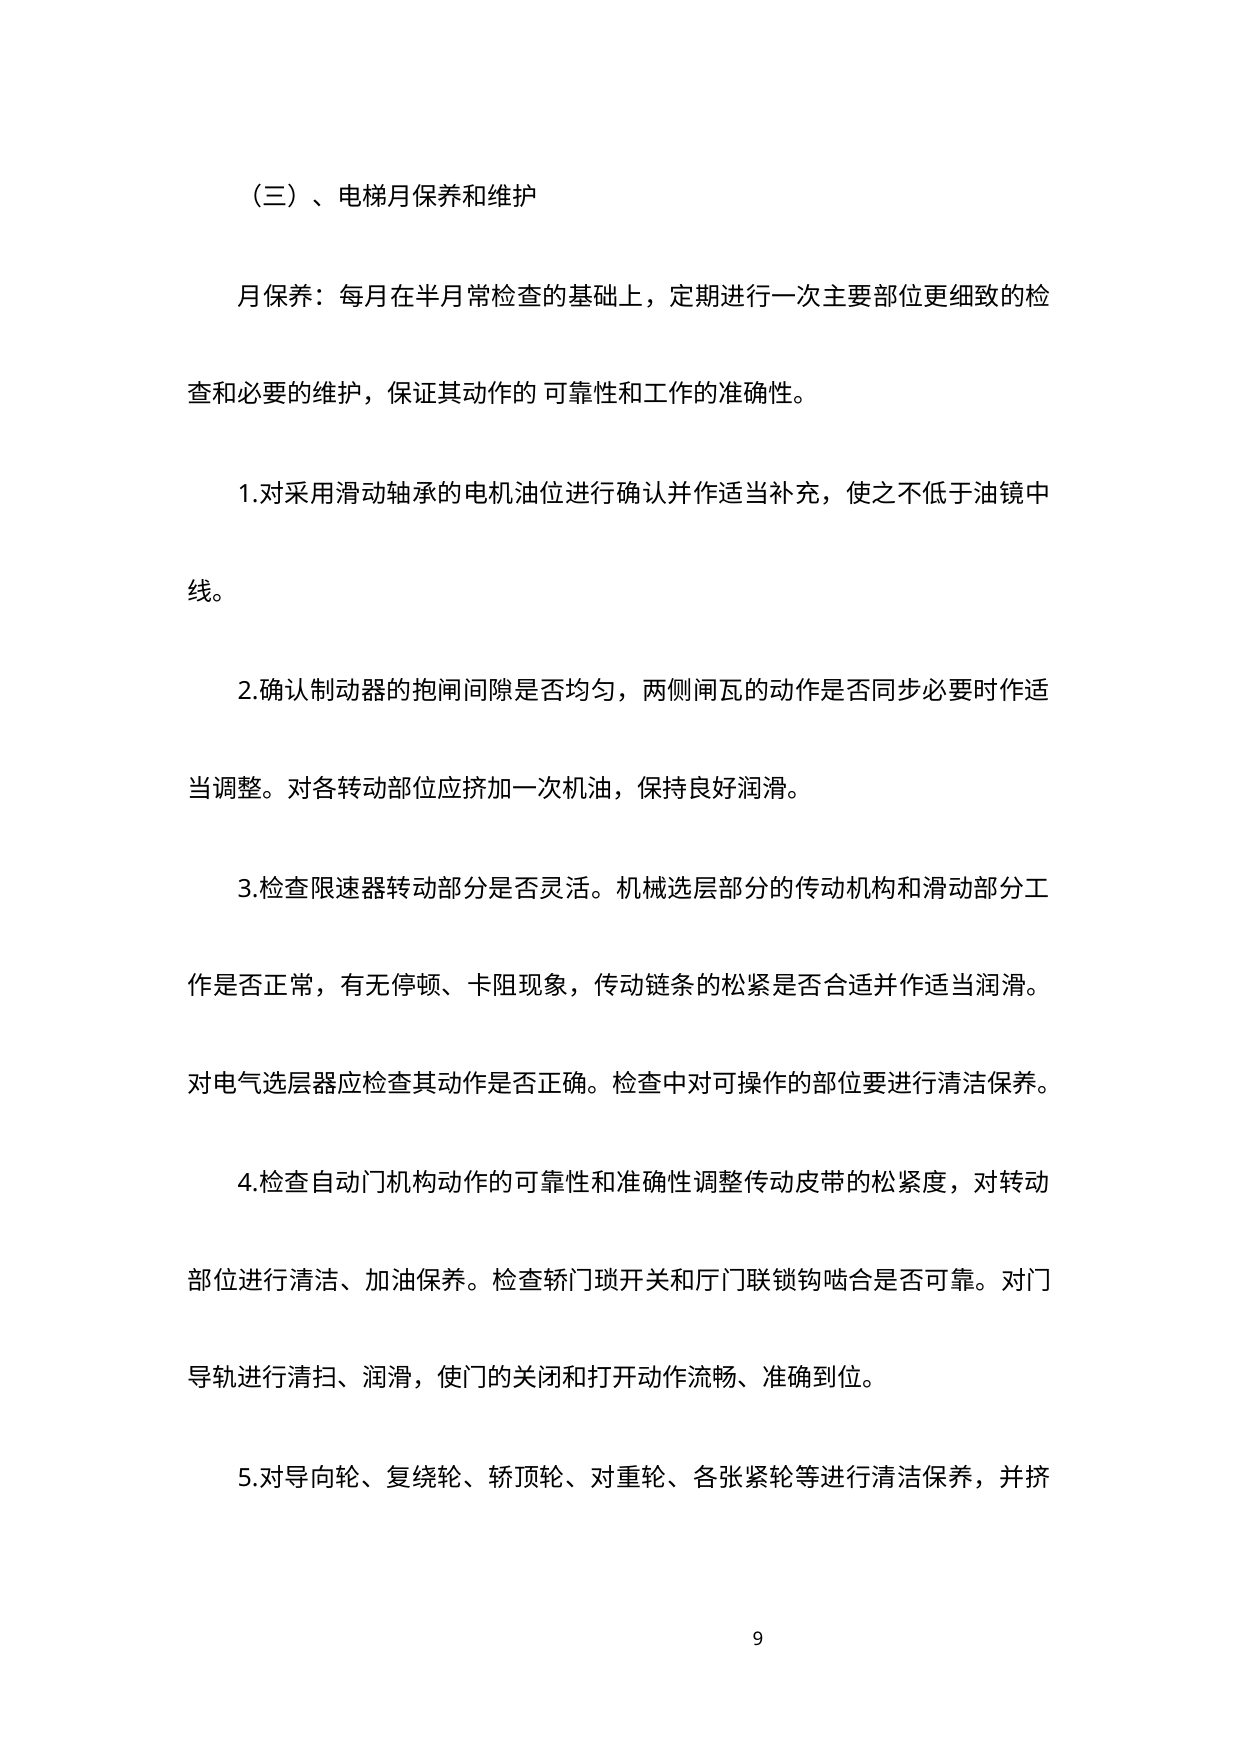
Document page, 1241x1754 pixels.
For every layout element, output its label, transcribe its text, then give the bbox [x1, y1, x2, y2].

text 4.检查自动门机构动作的可靠性和准确性调整传动皮带的松紧度，对转动部位进行清洁、加油保养。检查轿门琐开关和厅门联锁钩啮合是否可靠。对门导轨进行清扫、润滑，使门的关闭和打开动作流畅、准确到位。 [187, 1148, 1053, 1408]
text 1.对采用滑动轴承的电机油位进行确认并作适当补充，使之不低于油镜中线。 [187, 459, 1053, 622]
text 3.检查限速器转动部分是否灵活。机械选层部分的传动机构和滑动部分工作是否正常，有无停顿、卡阻现象，传动链条的松紧是否合适并作适当润滑。对电气选层器应检查其动作是否正确。检查中对可操作的部位要进行清洁保养。 [187, 854, 1053, 1114]
text 月保养：每月在半月常检查的基础上，定期进行一次主要部位更细致的检查和必要的维护，保证其动作的 可靠性和工作的准确性。 [187, 262, 1053, 424]
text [187, 1443, 1053, 1508]
text 2.确认制动器的抱闸间隙是否均匀，两侧闸瓦的动作是否同步必要时作适当调整。对各转动部位应挤加一次机油，保持良好润滑。 [187, 656, 1053, 819]
text （三）、电梯月保养和维护 [187, 162, 1053, 227]
